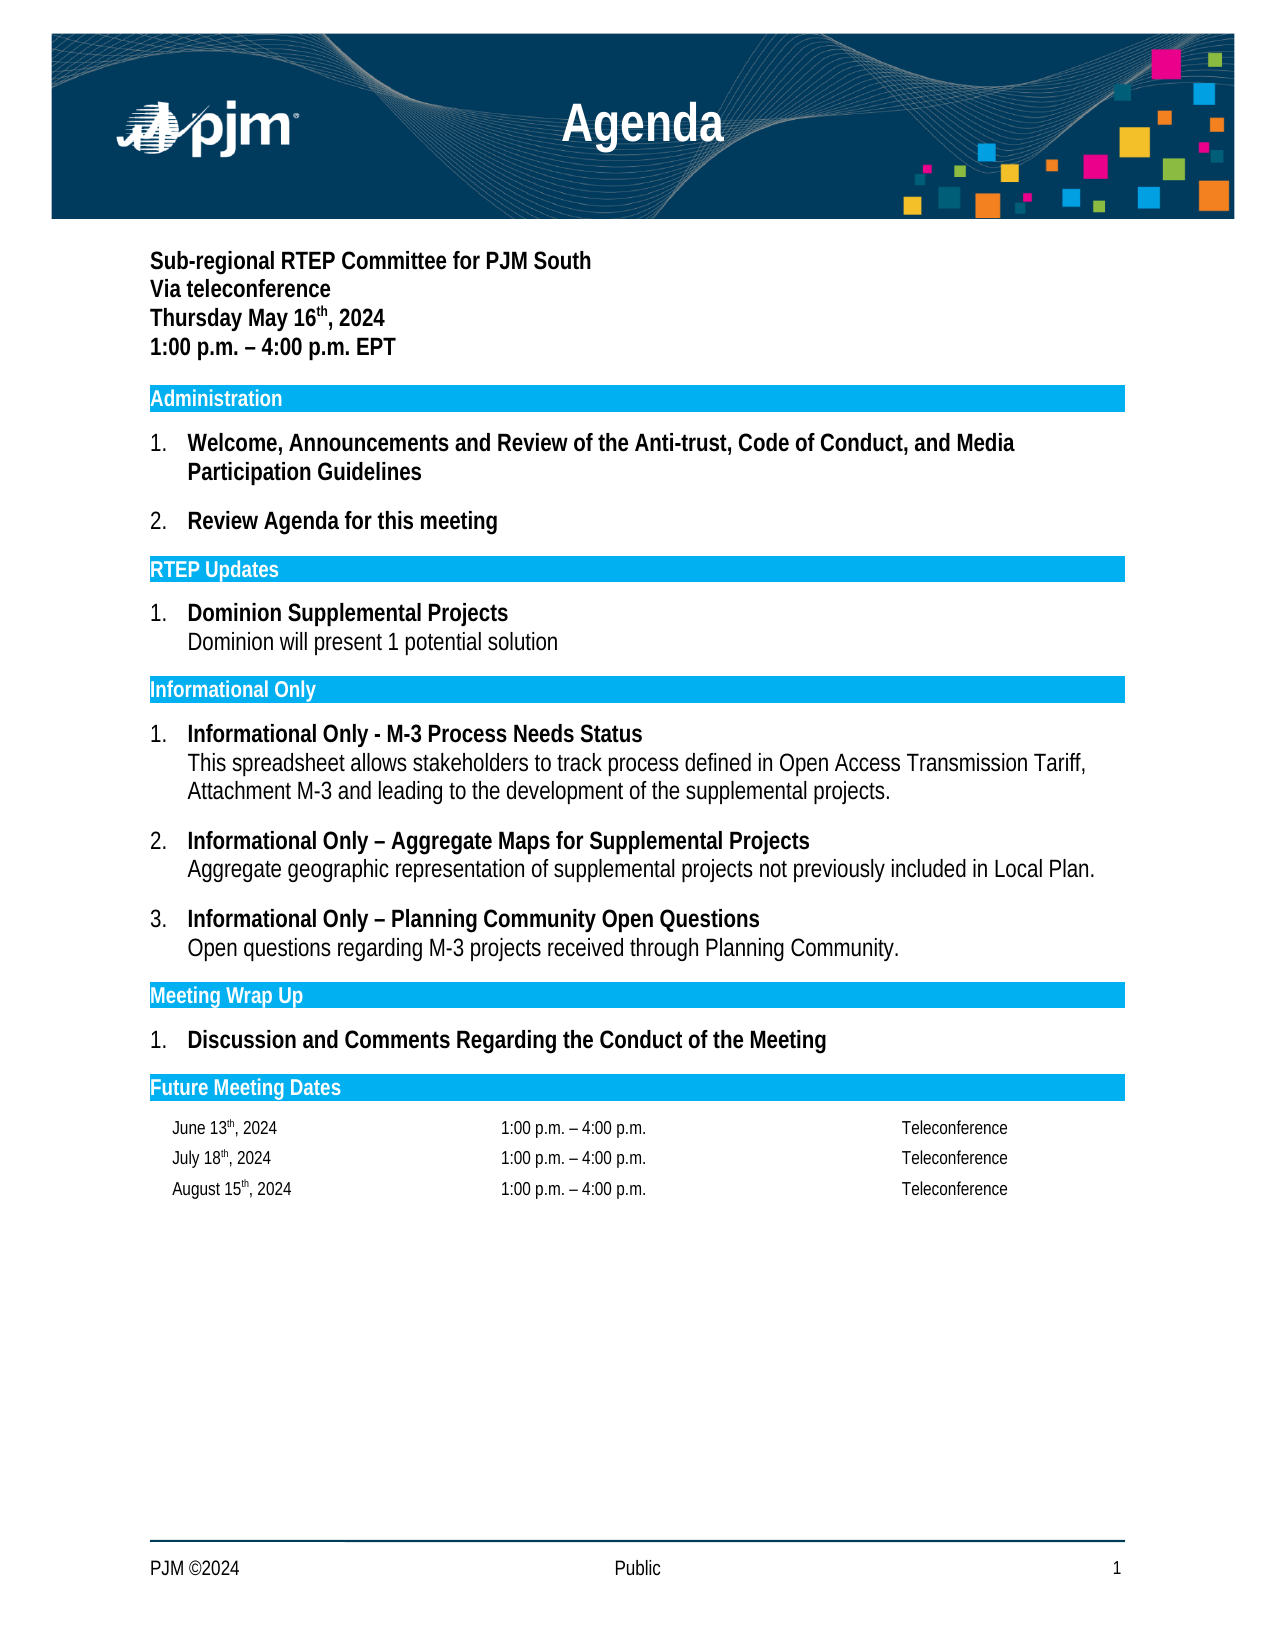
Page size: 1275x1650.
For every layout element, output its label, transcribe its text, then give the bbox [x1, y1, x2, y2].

table_cell 1:00 p.m. – 4:00 p.m. [352, 1178, 795, 1208]
subtitle Meeting Wrap Up [150, 982, 1125, 1008]
list Informational Only – Planning Community Open Questions Open questions regarding M-3 projects received through Planning Community. [150, 904, 1125, 961]
text Via teleconference [150, 274, 1125, 303]
picture [51, 32, 1235, 219]
list Welcome, Announcements and Review of the Anti-trust, Code of Conduct, and Media Participation Guidelines [150, 428, 1125, 485]
text 1:00 p.m. – 4:00 p.m. EPT [150, 332, 1125, 360]
text Thursday May 16th, 2024 [150, 303, 1125, 332]
table_cell Teleconference [795, 1178, 1114, 1208]
list Discussion and Comments Regarding the Conduct of the Meeting [150, 1025, 1125, 1053]
table_header June 13th, 2024 [161, 1117, 352, 1147]
table_header 1:00 p.m. – 4:00 p.m. [352, 1117, 795, 1147]
text Sub-regional RTEP Committee for PJM South [150, 246, 1125, 274]
list Dominion Supplemental Projects Dominion will present 1 potential solution [150, 598, 1125, 656]
subtitle Administration [150, 385, 1125, 412]
table_cell July 18th, 2024 [161, 1147, 352, 1177]
table_cell August 15th, 2024 [161, 1178, 352, 1208]
subtitle Informational Only [150, 676, 1125, 703]
subtitle RTEP Updates [150, 556, 1125, 582]
table_cell Teleconference [795, 1147, 1114, 1177]
subtitle Future Meeting Dates [150, 1074, 1125, 1101]
list Informational Only – Aggregate Maps for Supplemental Projects Aggregate geographic representation of supplemental projects not previously included in Local Plan. [150, 826, 1125, 883]
table_header Teleconference [795, 1117, 1114, 1147]
list Informational Only - M-3 Process Needs Status This spreadsheet allows stakeholders to track process defined in Open Access Transmission Tariff, Attachment M-3 and leading to the development of the supplemental projects. [150, 719, 1125, 805]
subtitle Review Agenda for this meeting [150, 506, 1125, 535]
table_cell 1:00 p.m. – 4:00 p.m. [352, 1147, 795, 1177]
